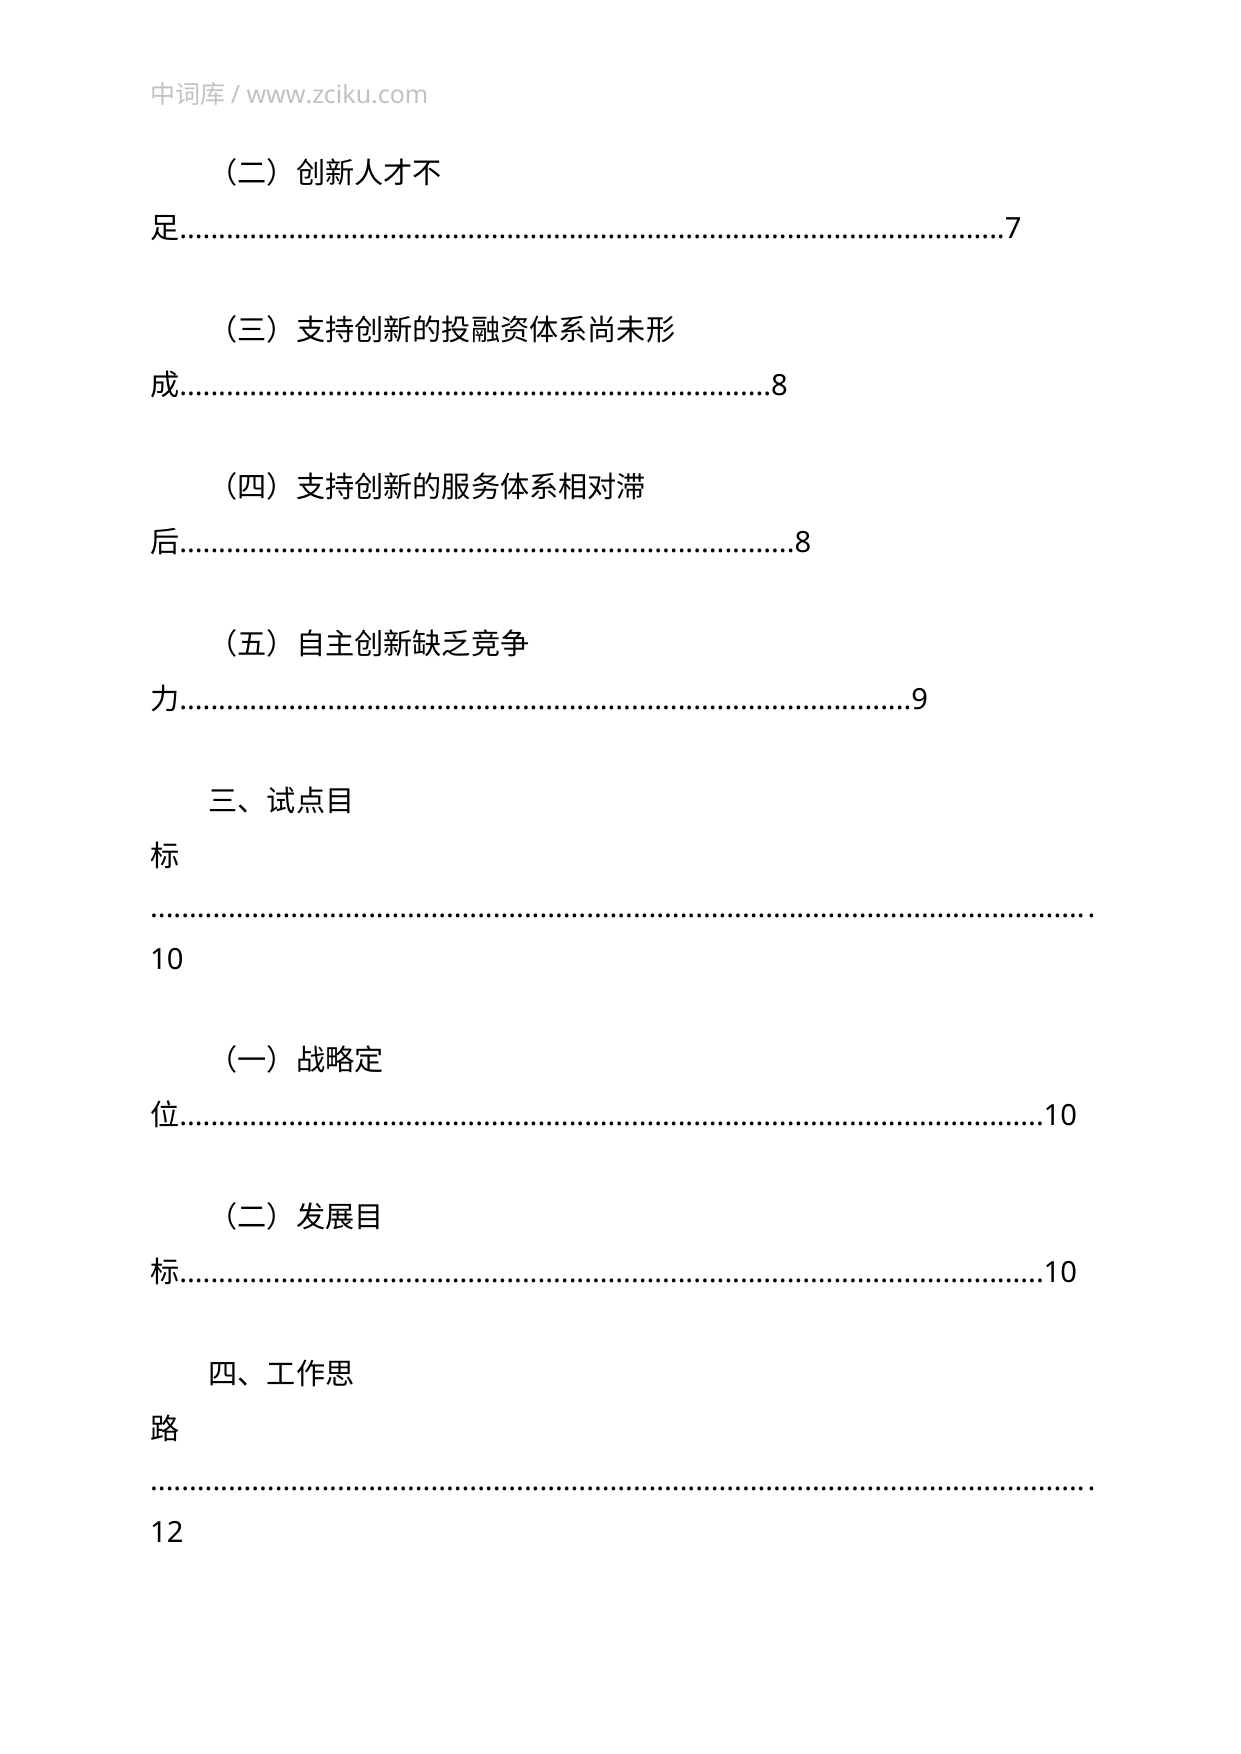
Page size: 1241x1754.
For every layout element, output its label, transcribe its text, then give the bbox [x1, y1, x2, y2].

text 三、试点目标.........................................................................................................................10 [150, 777, 1090, 978]
text 四、工作思路.........................................................................................................................12 [150, 1350, 1090, 1551]
text （五）自主创新缺乏竞争力..............................................................................................9 [150, 621, 1090, 718]
text （三）支持创新的投融资体系尚未形成............................................................................8 [150, 307, 1090, 404]
text （一）战略定位...............................................................................................................10 [150, 1037, 1090, 1134]
text （二）发展目标...............................................................................................................10 [150, 1193, 1090, 1291]
text （二）创新人才不足..........................................................................................................7 [150, 150, 1090, 247]
text （四）支持创新的服务体系相对滞后...............................................................................8 [150, 464, 1090, 561]
